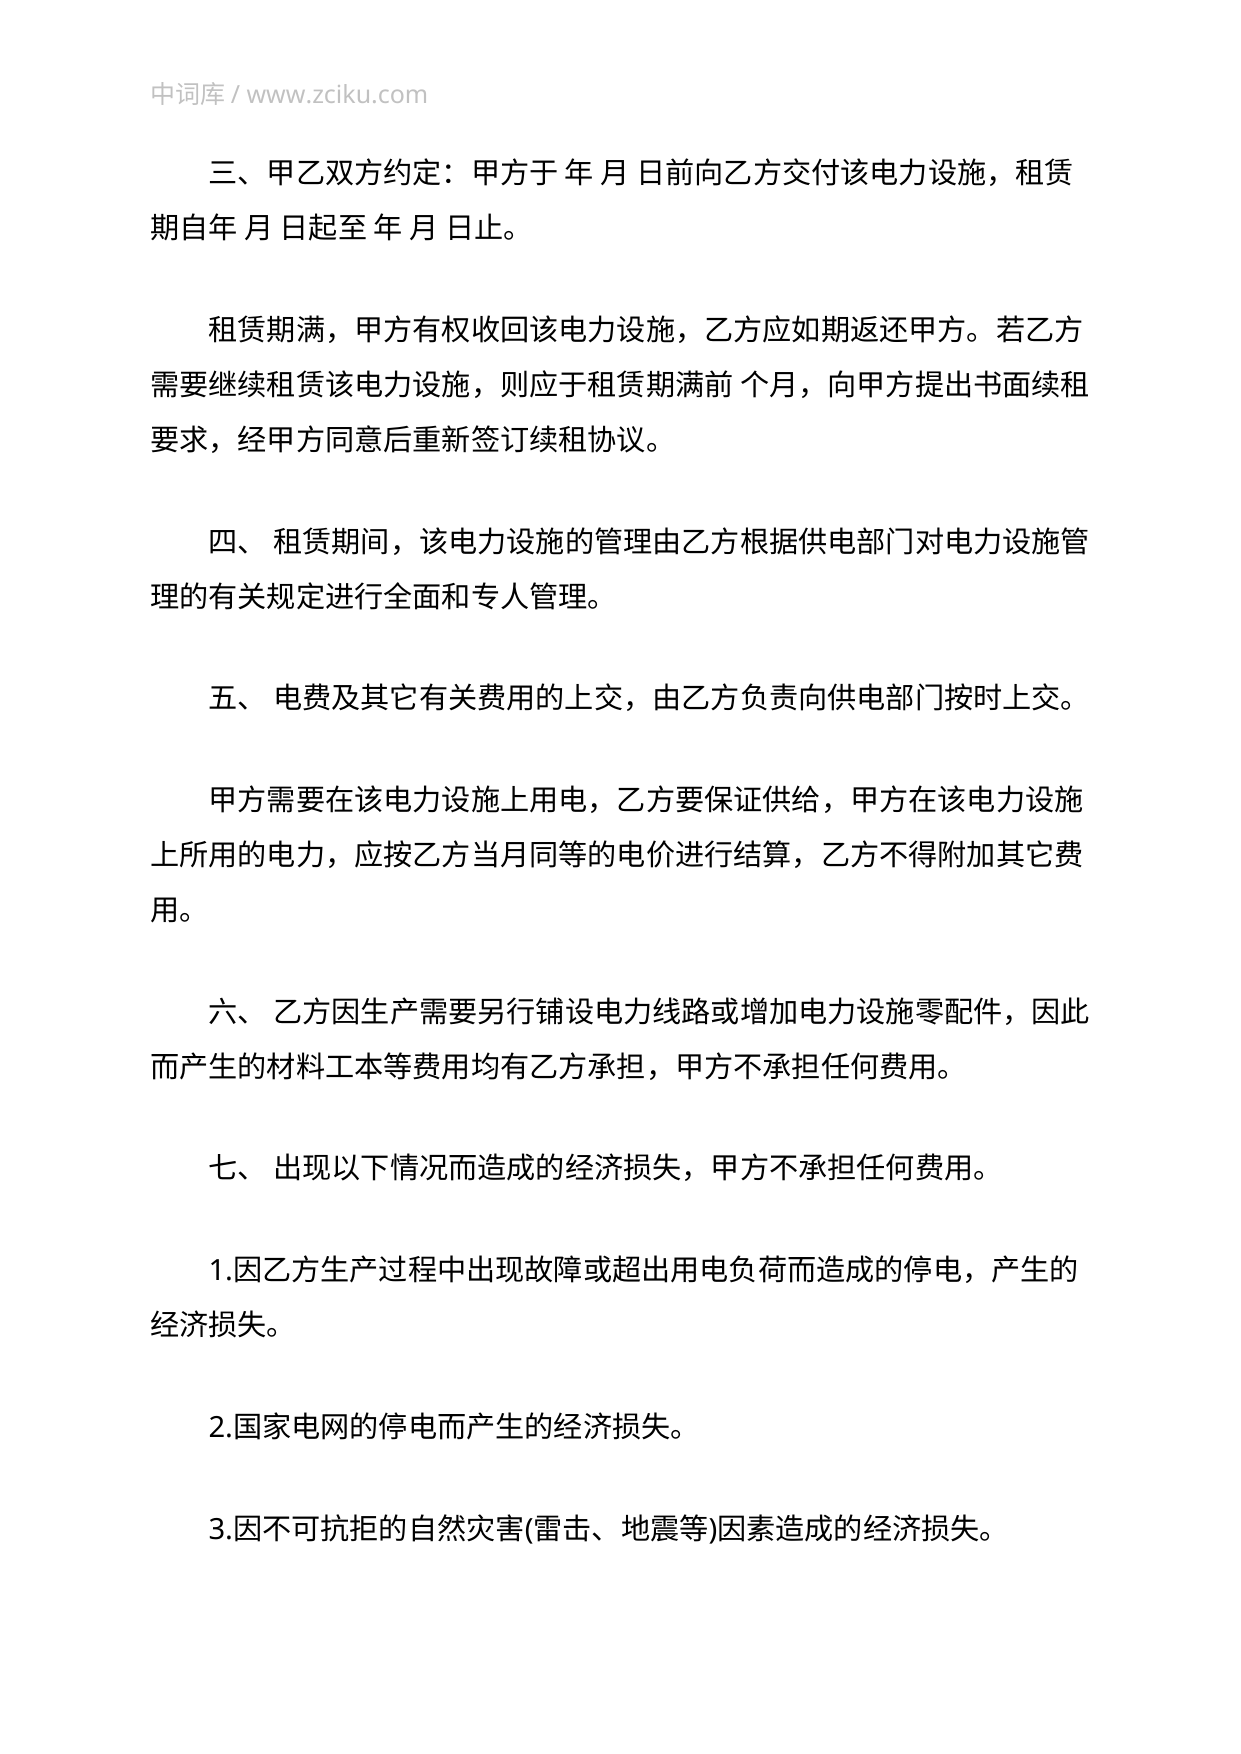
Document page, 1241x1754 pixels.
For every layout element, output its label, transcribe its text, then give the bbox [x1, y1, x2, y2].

text 甲方需要在该电力设施上用电，乙方要保证供给，甲方在该电力设施上所用的电力，应按乙方当月同等的电价进行结算，乙方不得附加其它费用。 [150, 777, 1090, 929]
text 3.因不可抗拒的自然灾害(雷击、地震等)因素造成的经济损失。 [150, 1505, 1090, 1548]
text 2.国家电网的停电而产生的经济损失。 [150, 1403, 1090, 1446]
text 租赁期满，甲方有权收回该电力设施，乙方应如期返还甲方。若乙方需要继续租赁该电力设施，则应于租赁期满前 个月，向甲方提出书面续租要求，经甲方同意后重新签订续租协议。 [150, 307, 1090, 459]
text 六、 乙方因生产需要另行铺设电力线路或增加电力设施零配件，因此而产生的材料工本等费用均有乙方承担，甲方不承担任何费用。 [150, 988, 1090, 1085]
text 1.因乙方生产过程中出现故障或超出用电负荷而造成的停电，产生的经济损失。 [150, 1247, 1090, 1344]
text 三、甲乙双方约定：甲方于 年 月 日前向乙方交付该电力设施，租赁期自年 月 日起至 年 月 日止。 [150, 150, 1090, 247]
text 四、 租赁期间，该电力设施的管理由乙方根据供电部门对电力设施管理的有关规定进行全面和专人管理。 [150, 518, 1090, 615]
text 五、 电费及其它有关费用的上交，由乙方负责向供电部门按时上交。 [150, 675, 1090, 717]
text 七、 出现以下情况而造成的经济损失，甲方不承担任何费用。 [150, 1145, 1090, 1187]
